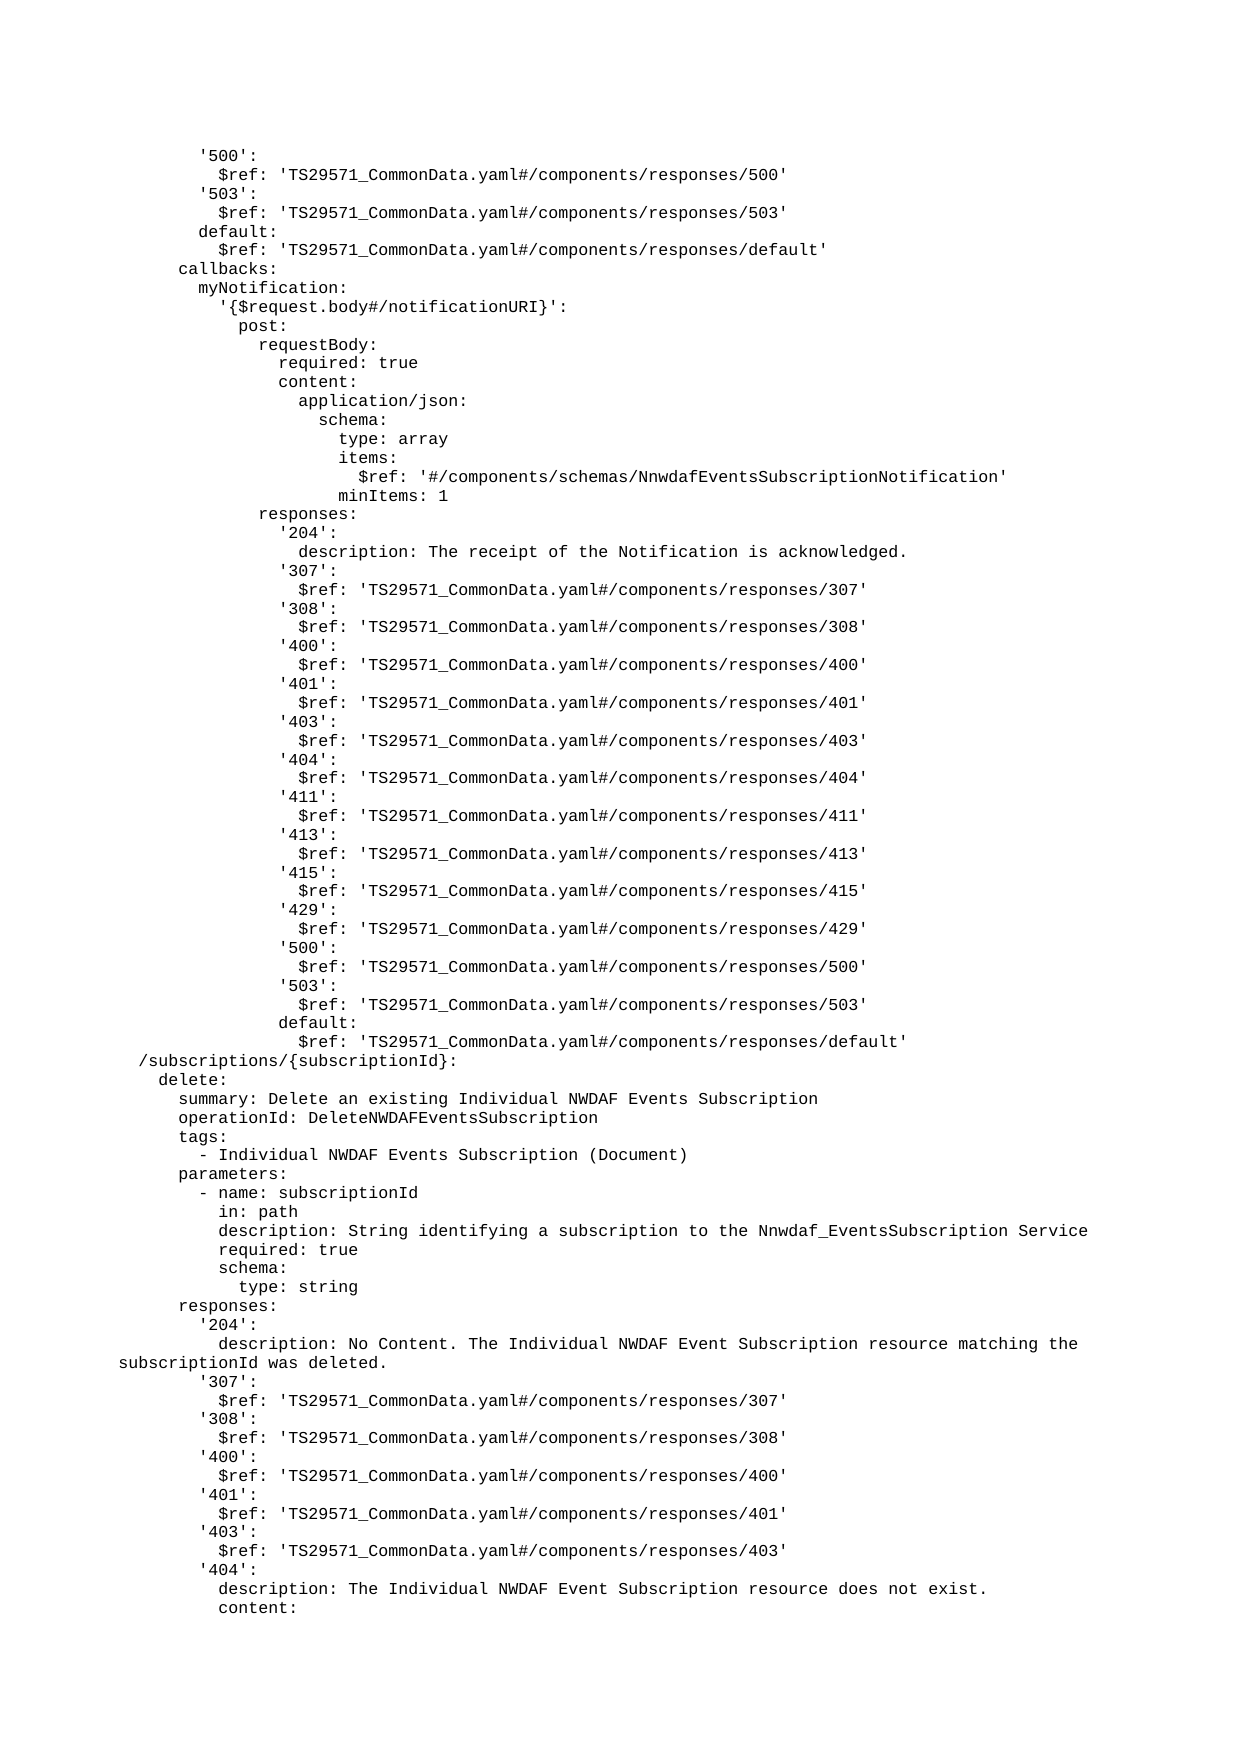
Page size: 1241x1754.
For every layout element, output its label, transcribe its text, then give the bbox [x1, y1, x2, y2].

text $ref: 'TS29571_CommonData.yaml#/components/responses/401' [118, 694, 1122, 713]
text schema: [118, 412, 1122, 431]
text summary: Delete an existing Individual NWDAF Events Subscription [118, 1090, 1122, 1109]
text description: The receipt of the Notification is acknowledged. [118, 544, 1122, 562]
text '307': [118, 1373, 1122, 1392]
text $ref: 'TS29571_CommonData.yaml#/components/responses/503' [118, 996, 1122, 1015]
text '403': [118, 713, 1122, 732]
text required: true [118, 355, 1122, 374]
text $ref: 'TS29571_CommonData.yaml#/components/responses/500' [118, 167, 1122, 185]
text requestBody: [118, 336, 1122, 355]
text default: [118, 223, 1122, 242]
text '503': [118, 185, 1122, 204]
text description: The Individual NWDAF Event Subscription resource does not exist. [118, 1581, 1122, 1599]
text application/json: [118, 393, 1122, 412]
text '411': [118, 789, 1122, 808]
text responses: [118, 1298, 1122, 1317]
text '429': [118, 902, 1122, 921]
text responses: [118, 506, 1122, 525]
text '413': [118, 826, 1122, 845]
text '308': [118, 600, 1122, 619]
text minItems: 1 [118, 487, 1122, 506]
text - name: subscriptionId [118, 1185, 1122, 1203]
text '500': [118, 148, 1122, 167]
text '403': [118, 1524, 1122, 1543]
text type: array [118, 431, 1122, 449]
text $ref: 'TS29571_CommonData.yaml#/components/responses/400' [118, 1467, 1122, 1486]
text $ref: 'TS29571_CommonData.yaml#/components/responses/307' [118, 581, 1122, 600]
text callbacks: [118, 261, 1122, 280]
text $ref: 'TS29571_CommonData.yaml#/components/responses/default' [118, 1034, 1122, 1053]
text $ref: '#/components/schemas/NnwdafEventsSubscriptionNotification' [118, 468, 1122, 487]
text post: [118, 317, 1122, 336]
text '404': [118, 751, 1122, 770]
text '307': [118, 562, 1122, 581]
text '415': [118, 864, 1122, 883]
text $ref: 'TS29571_CommonData.yaml#/components/responses/308' [118, 1430, 1122, 1449]
text operationId: DeleteNWDAFEventsSubscription [118, 1109, 1122, 1128]
text '400': [118, 638, 1122, 657]
text myNotification: [118, 280, 1122, 298]
text $ref: 'TS29571_CommonData.yaml#/components/responses/307' [118, 1392, 1122, 1411]
text /subscriptions/{subscriptionId}: [118, 1053, 1122, 1072]
text in: path [118, 1203, 1122, 1222]
text delete: [118, 1072, 1122, 1090]
text $ref: 'TS29571_CommonData.yaml#/components/responses/default' [118, 242, 1122, 261]
text $ref: 'TS29571_CommonData.yaml#/components/responses/500' [118, 958, 1122, 977]
text $ref: 'TS29571_CommonData.yaml#/components/responses/503' [118, 204, 1122, 223]
text '401': [118, 1486, 1122, 1505]
text $ref: 'TS29571_CommonData.yaml#/components/responses/403' [118, 732, 1122, 751]
text $ref: 'TS29571_CommonData.yaml#/components/responses/415' [118, 883, 1122, 902]
text $ref: 'TS29571_CommonData.yaml#/components/responses/401' [118, 1505, 1122, 1524]
text content: [118, 374, 1122, 393]
text default: [118, 1015, 1122, 1034]
text '204': [118, 1317, 1122, 1336]
text description: String identifying a subscription to the Nnwdaf_EventsSubscription Service [118, 1222, 1122, 1241]
text schema: [118, 1260, 1122, 1279]
text type: string [118, 1279, 1122, 1298]
text required: true [118, 1241, 1122, 1260]
text $ref: 'TS29571_CommonData.yaml#/components/responses/411' [118, 808, 1122, 826]
text parameters: [118, 1166, 1122, 1185]
text $ref: 'TS29571_CommonData.yaml#/components/responses/429' [118, 921, 1122, 939]
text '{$request.body#/notificationURI}': [118, 298, 1122, 317]
text $ref: 'TS29571_CommonData.yaml#/components/responses/308' [118, 619, 1122, 638]
text $ref: 'TS29571_CommonData.yaml#/components/responses/404' [118, 770, 1122, 789]
text '503': [118, 977, 1122, 996]
text $ref: 'TS29571_CommonData.yaml#/components/responses/400' [118, 657, 1122, 676]
text - Individual NWDAF Events Subscription (Document) [118, 1147, 1122, 1166]
text content: [118, 1599, 1122, 1618]
text $ref: 'TS29571_CommonData.yaml#/components/responses/403' [118, 1543, 1122, 1562]
text '404': [118, 1562, 1122, 1581]
text items: [118, 449, 1122, 468]
text $ref: 'TS29571_CommonData.yaml#/components/responses/413' [118, 845, 1122, 864]
text '400': [118, 1449, 1122, 1467]
text '308': [118, 1411, 1122, 1430]
text description: No Content. The Individual NWDAF Event Subscription resource matching the subscriptionId was deleted. [118, 1336, 1122, 1373]
text '401': [118, 676, 1122, 694]
text tags: [118, 1128, 1122, 1147]
text '204': [118, 525, 1122, 544]
text '500': [118, 939, 1122, 958]
